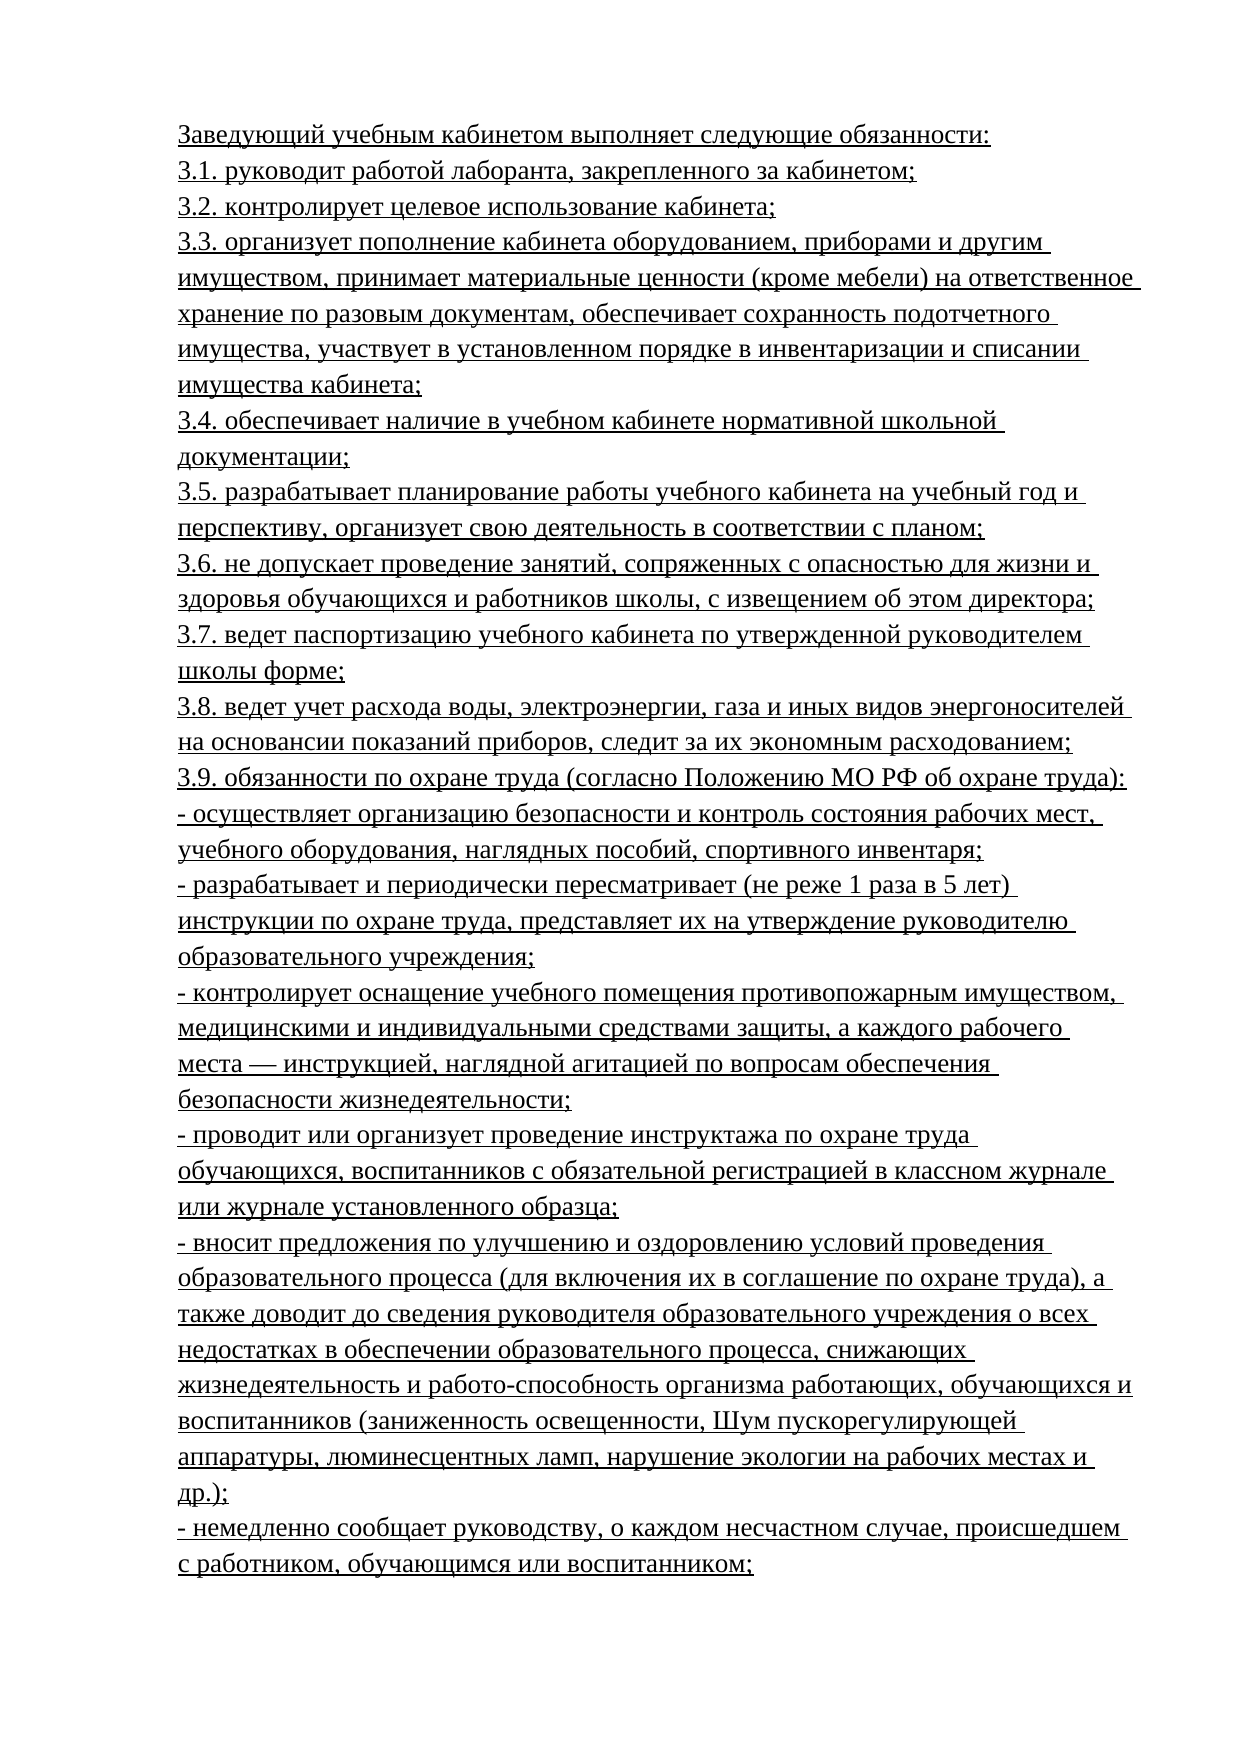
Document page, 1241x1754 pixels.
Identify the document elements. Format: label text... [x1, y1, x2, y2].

text 3.5. разрабатывает планирование работы учебного кабинета на учебный год и перспективу, организует свою деятельность в соответствии с планом; [177, 475, 1162, 542]
text - разрабатывает и периодически пересматривает (не реже 1 раза в 5 лет) инструкции по охране труда, представляет их на утверждение руководителю образовательного учреждения; [177, 868, 1135, 971]
text - контролирует оснащение учебного помещения противопожарным имуществом, медицинскими и индивидуальными средствами защиты, а каждого рабочего места — инструкцией, наглядной агитацией по вопросам обеспечения безопасности жизнедеятельности; [177, 976, 1135, 1114]
text 3.9. обязанности по охране труда (согласно Положению МО РФ об охране труда): [177, 761, 1135, 792]
text - вносит предложения по улучшению и оздоровлению условий проведения образовательного процесса (для включения их в соглашение по охране труда), а также доводит до сведения руководителя образовательного учреждения о всех недостатках в обеспечении образовательного процесса, снижающих жизнедеятельность и работо-способность организма работающих, обучающихся и воспитанников (заниженность освещенности, Шум пускорегулирующей аппаратуры, люминесцентных ламп, нарушение экологии на рабочих местах и др.); [177, 1226, 1135, 1507]
text 3.7. ведет паспортизацию учебного кабинета по утвержденной руководителем школы форме; [177, 618, 1135, 685]
text - осуществляет организацию безопасности и контроль состояния рабочих мест, учебного оборудования, наглядных пособий, спортивного инвентаря; [177, 797, 1135, 864]
text 3.2. контролирует целевое использование кабинета; [177, 189, 1162, 221]
text 3.1. руководит работой лаборанта, закрепленного за кабинетом; [177, 154, 1162, 185]
text 3.8. ведет учет расхода воды, электроэнергии, газа и иных видов энергоносителей на основансии показаний приборов, следит за их экономным расходованием; [177, 690, 1135, 757]
text Заведующий учебным кабинетом выполняет следующие обязанности: [177, 118, 1162, 149]
text - немедленно сообщает руководству, о каждом несчастном случае, происшедшем с работником, обучающимся или воспитанником; [177, 1512, 1135, 1578]
text 3.3. организует пополнение кабинета оборудованием, приборами и другим имуществом, принимает материальные ценности (кроме мебели) на ответственное хранение по разовым документам, обеспечивает сохранность подотчетного имущества, участвует в установленном порядке в инвентаризации и списании имущества кабинета; [177, 225, 1162, 399]
text - проводит или организует проведение инструктажа по охране труда обучающихся, воспитанников с обязательной регистрацией в классном журнале или журнале установленного образца; [177, 1118, 1135, 1221]
text 3.6. не допускает проведение занятий, сопряженных с опасностью для жизни и здоровья обучающихся и работников школы, с извещением об этом директора; [177, 547, 1135, 614]
text 3.4. обеспечивает наличие в учебном кабинете нормативной школьной документации; [177, 404, 1162, 471]
